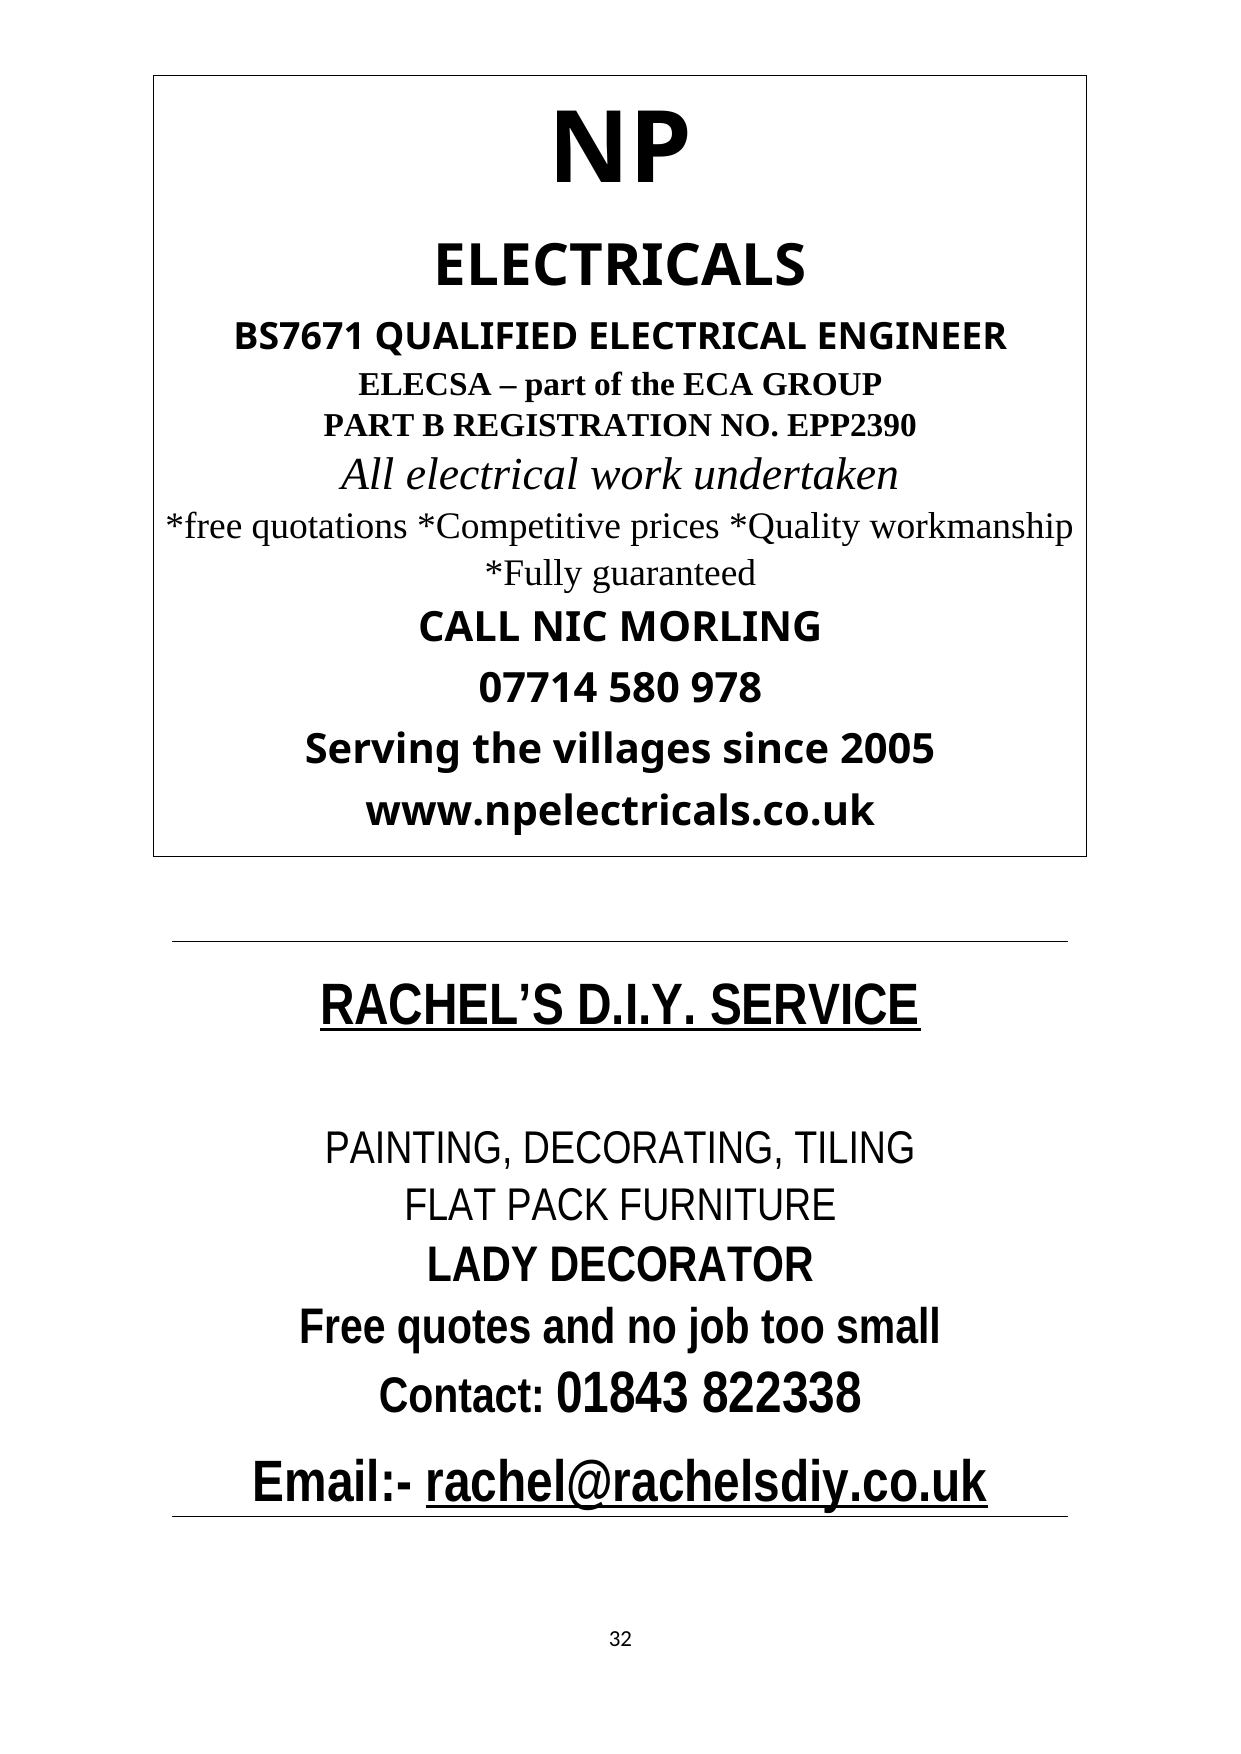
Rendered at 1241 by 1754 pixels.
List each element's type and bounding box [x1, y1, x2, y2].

table_header [150, 75, 1090, 1536]
